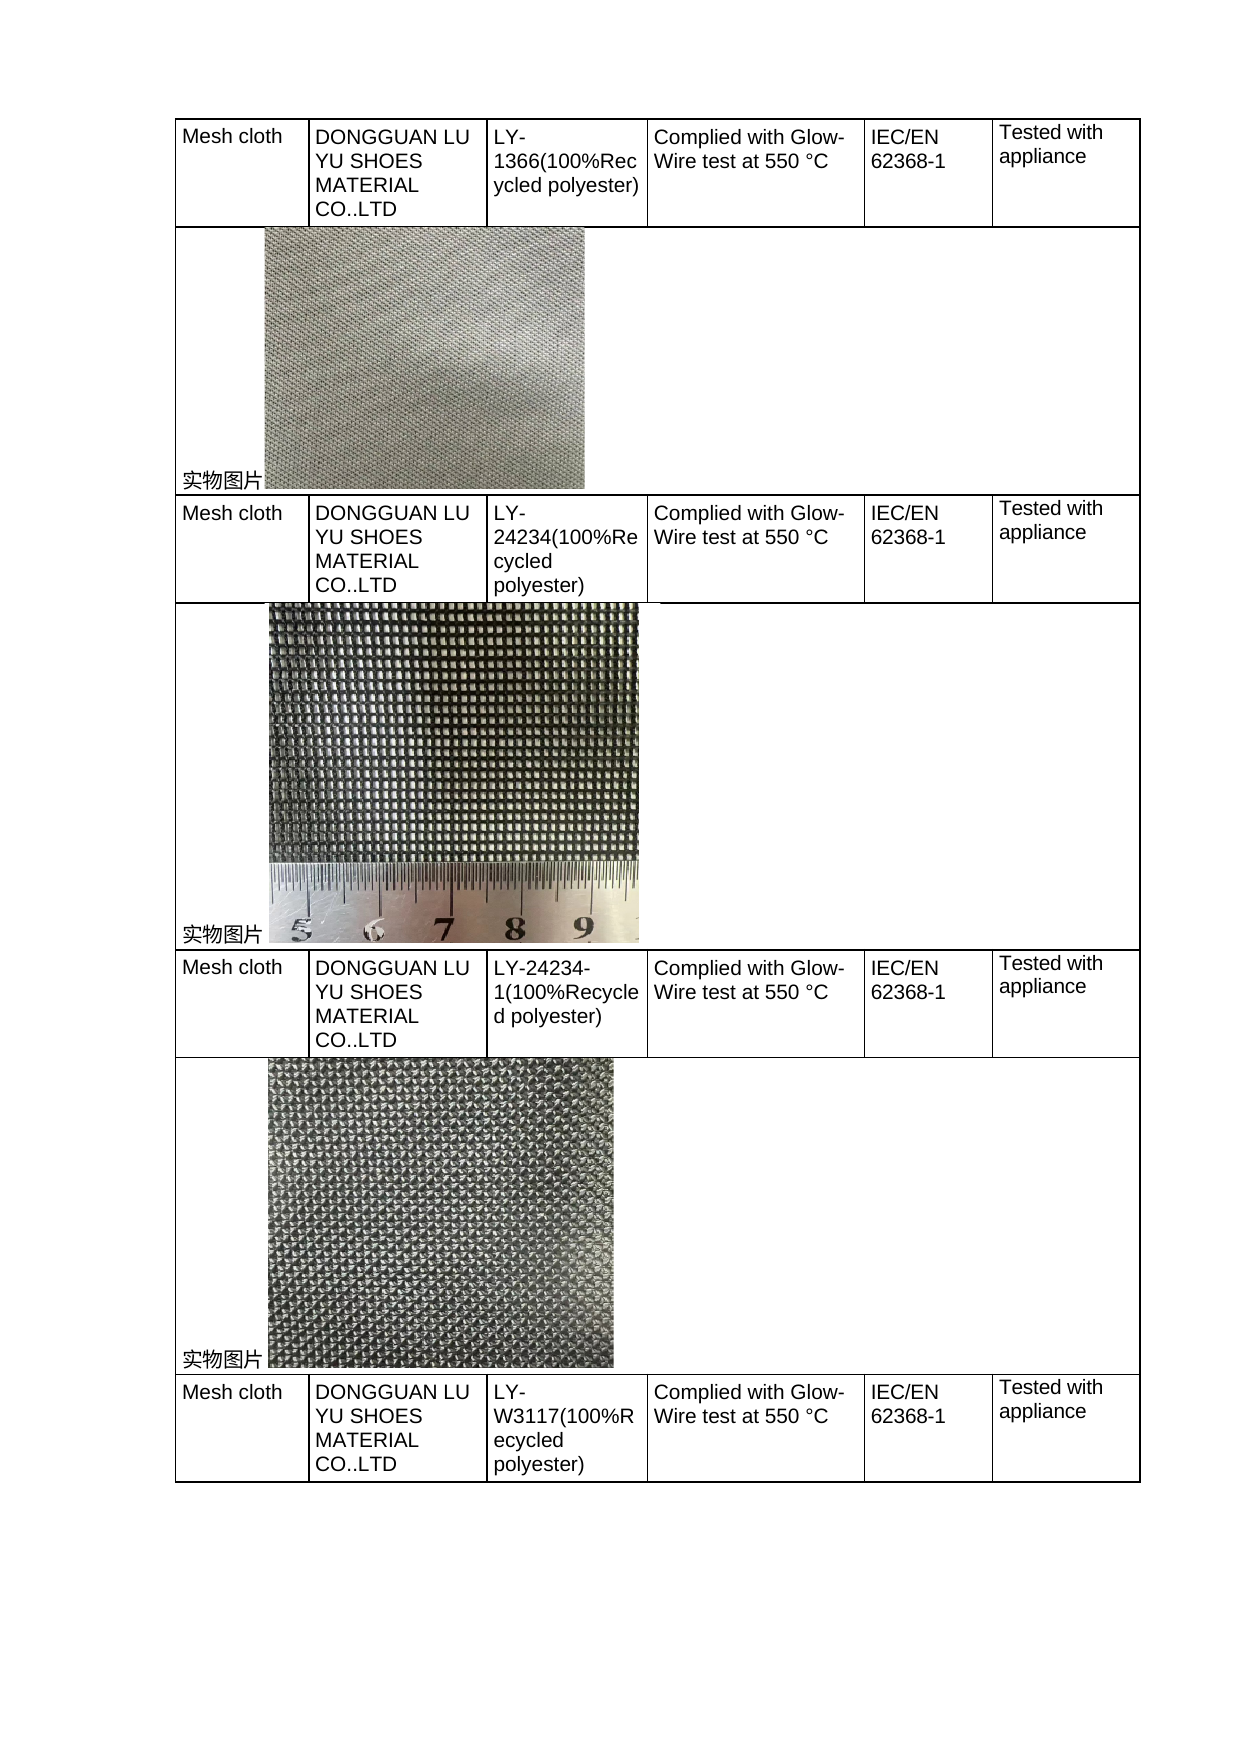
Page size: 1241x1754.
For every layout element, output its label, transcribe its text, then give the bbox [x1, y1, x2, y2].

table_cell LY-24234-1(100%Recycled polyester) [488, 951, 647, 1057]
table_cell Mesh cloth [176, 1375, 308, 1481]
table_cell Complied with Glow-Wire test at 550 °C [648, 1375, 864, 1481]
table_cell Complied with Glow-Wire test at 550 °C [648, 496, 864, 602]
table_header Complied with Glow-Wire test at 550 °C [648, 120, 864, 226]
table_header Tested with appliance [993, 120, 1139, 226]
table_cell Tested with appliance [993, 1375, 1139, 1481]
table_header IEC/EN 62368-1 [865, 120, 992, 226]
table_header Mesh cloth [176, 120, 308, 226]
table_cell Mesh cloth [176, 951, 308, 1057]
table_cell LY-24234(100%Recycled polyester) [488, 496, 647, 602]
picture [264, 603, 661, 943]
table_cell IEC/EN 62368-1 [865, 951, 992, 1057]
table_cell DONGGUAN LU YU SHOES MATERIAL CO..LTD [310, 1375, 486, 1481]
picture [264, 227, 585, 489]
table_cell 实物图片 [176, 228, 1139, 494]
table_cell IEC/EN 62368-1 [865, 1375, 992, 1481]
table_header LY-1366(100%Recycled polyester) [488, 120, 647, 226]
table_cell DONGGUAN LU YU SHOES MATERIAL CO..LTD [310, 951, 486, 1057]
table_cell Complied with Glow-Wire test at 550 °C [648, 951, 864, 1057]
table_cell 实物图片 [176, 1058, 1139, 1373]
table_cell Tested with appliance [993, 951, 1139, 1057]
picture [264, 1058, 614, 1368]
table_cell 实物图片 [176, 604, 1139, 949]
table_cell LY-W3117(100%Recycled polyester) [488, 1375, 647, 1481]
table_cell IEC/EN 62368-1 [865, 496, 992, 602]
table_cell Tested with appliance [993, 496, 1139, 602]
table_cell DONGGUAN LU YU SHOES MATERIAL CO..LTD [310, 496, 486, 602]
table_header DONGGUAN LU YU SHOES MATERIAL CO..LTD [310, 120, 486, 226]
table_cell Mesh cloth [176, 496, 308, 602]
